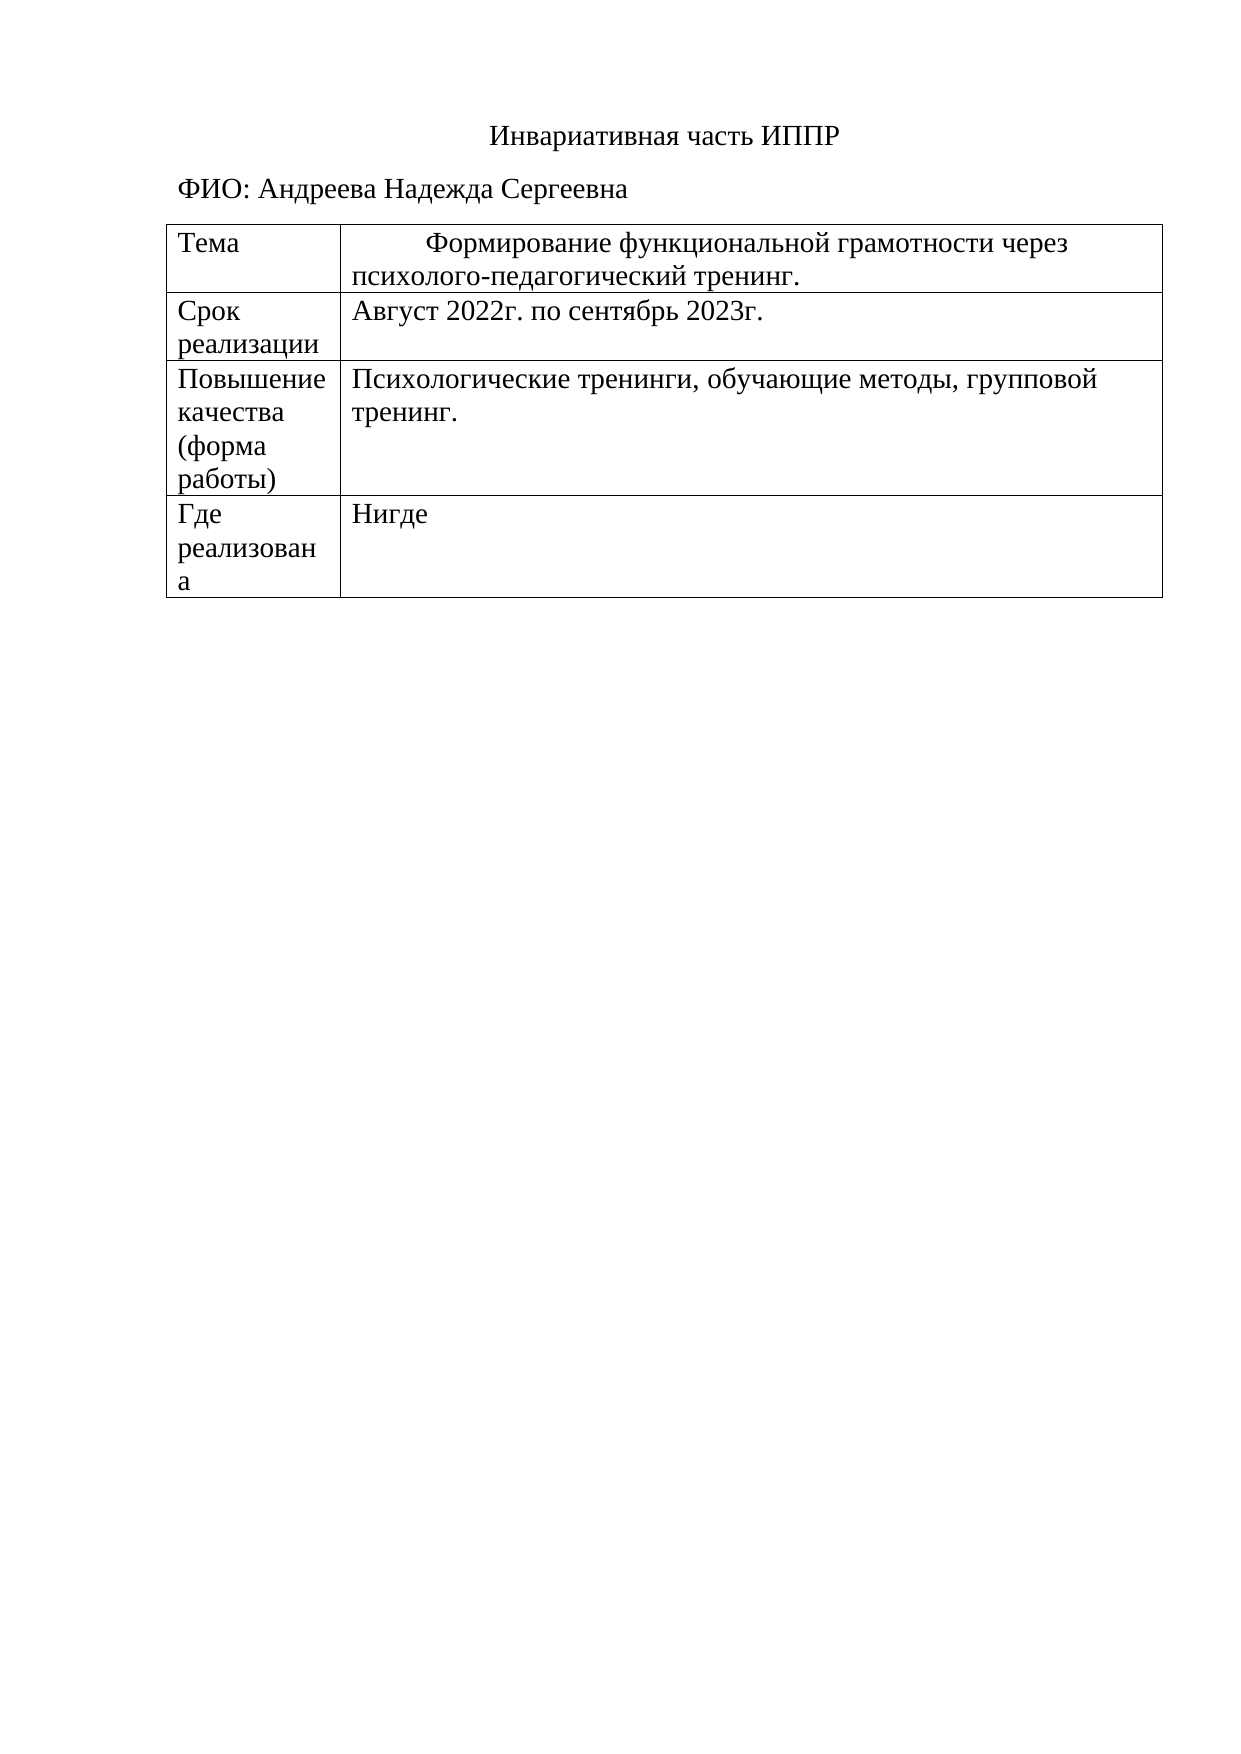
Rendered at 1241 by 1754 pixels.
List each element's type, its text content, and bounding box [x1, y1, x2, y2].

table_cell Повышение качества (форма работы) [167, 361, 340, 495]
table_cell Психологические тренинги, обучающие методы, групповой тренинг. [341, 361, 1162, 495]
table_cell Август 2022г. по сентябрь 2023г. [341, 293, 1162, 360]
table_header Формирование функциональной грамотности через психолого-педагогический тренинг. [341, 225, 1162, 292]
text ФИО: Андреева Надежда Сергеевна [177, 171, 1152, 204]
table_cell Где реализована [167, 496, 340, 597]
table_cell Срок реализации [167, 293, 340, 360]
table_cell Нигде [341, 496, 1162, 597]
text Инвариативная часть ИППР [177, 118, 1152, 152]
table_header Тема [167, 225, 340, 292]
